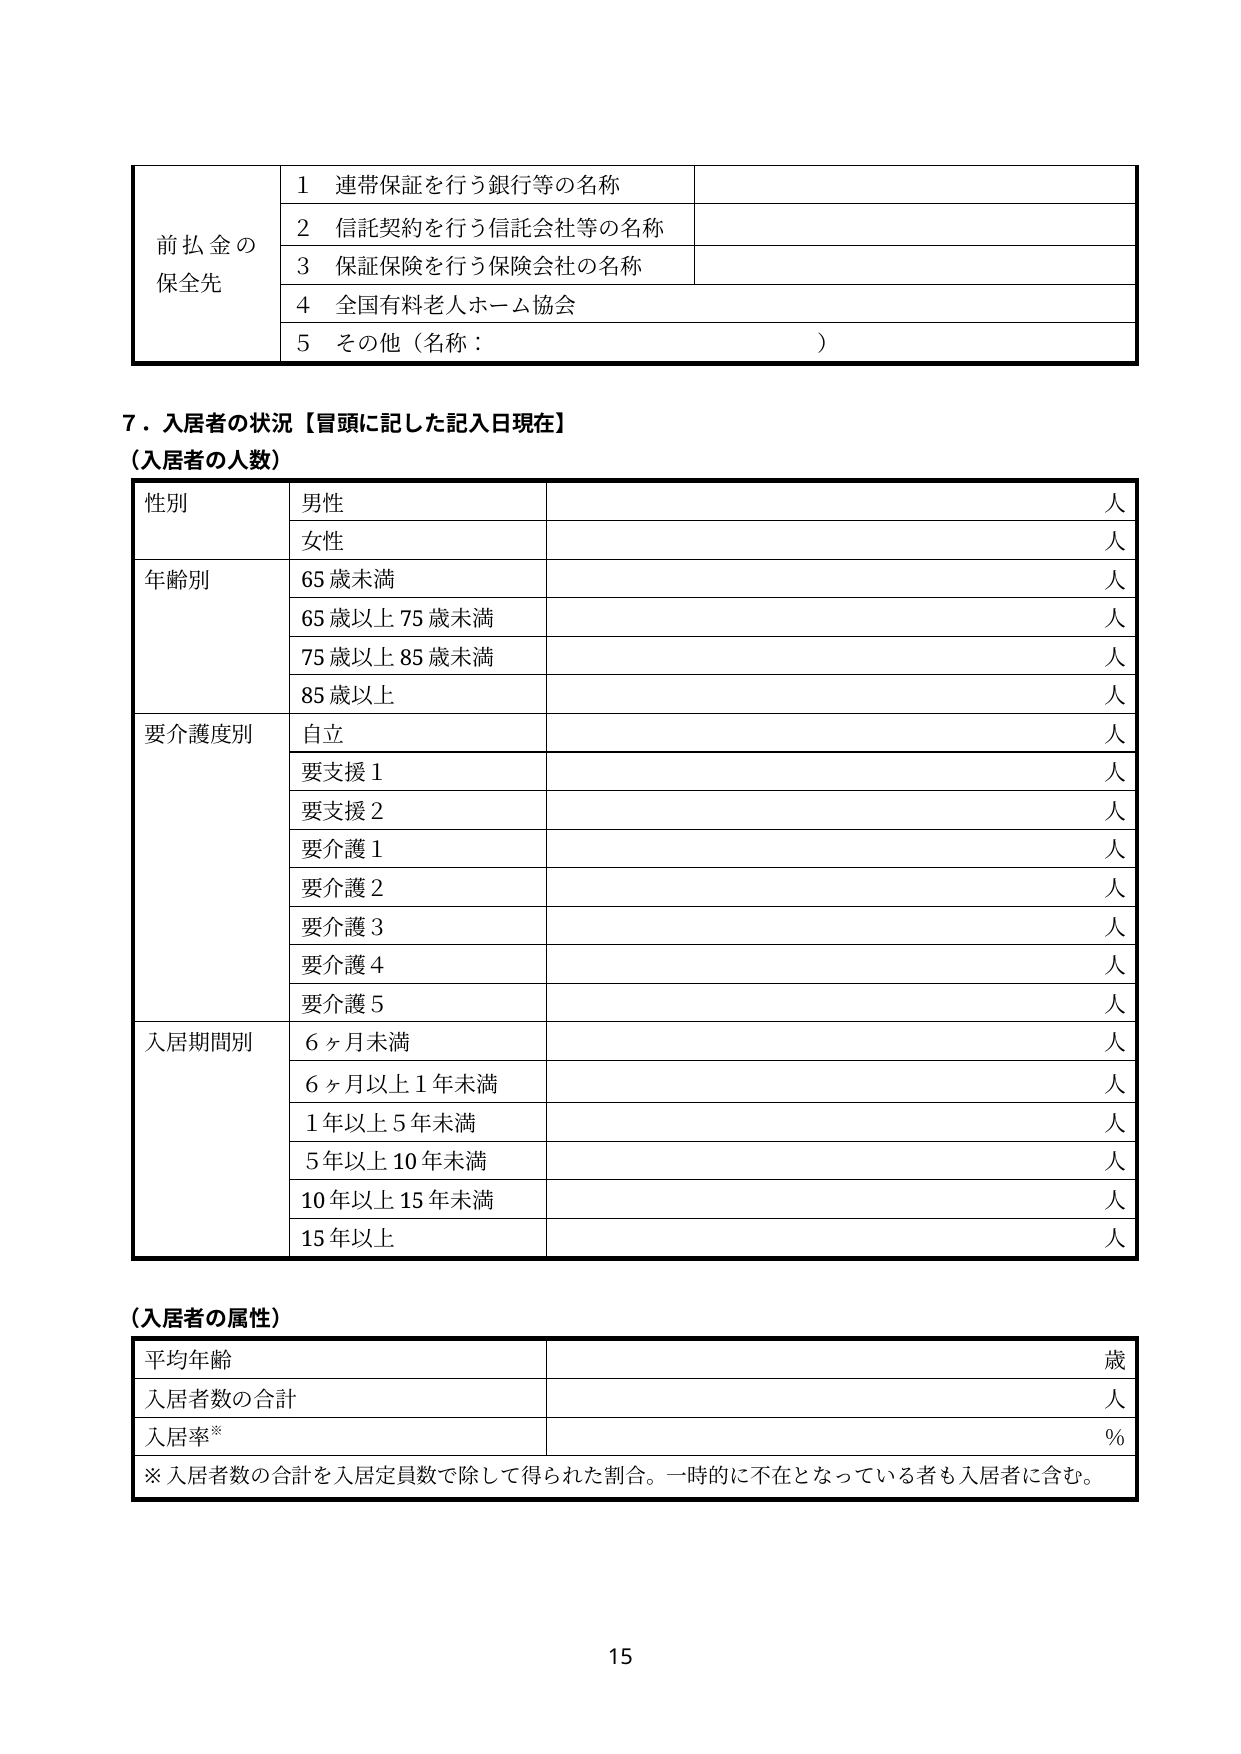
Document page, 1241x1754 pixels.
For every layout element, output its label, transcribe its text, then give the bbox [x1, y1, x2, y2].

table_cell 10年以上15年未満 [290, 1180, 546, 1218]
table_header 性別 [135, 483, 289, 559]
table_cell [695, 204, 1135, 245]
table_header 人 [547, 483, 1135, 520]
table_cell 人 [547, 753, 1135, 790]
table_cell 要支援２ [290, 791, 546, 828]
table_header 男性 [290, 483, 546, 520]
table_cell 人 [547, 945, 1135, 983]
table_cell 人 [547, 1022, 1135, 1060]
table_cell ６ヶ月以上１年未満 [290, 1061, 546, 1102]
table_cell 人 [547, 1219, 1135, 1256]
table_cell 人 [547, 637, 1135, 674]
table_cell 年齢別 [135, 560, 289, 713]
table_cell 人 [547, 675, 1135, 713]
table_cell 人 [547, 1103, 1135, 1141]
table_cell 要介護３ [290, 907, 546, 944]
text （入居者の属性） [118, 1298, 1122, 1336]
table_cell 75歳以上85歳未満 [290, 637, 546, 674]
table_cell 人 [547, 598, 1135, 636]
table_cell 自立 [290, 714, 546, 751]
table_cell 入居率※ [135, 1418, 546, 1455]
table_cell 人 [547, 791, 1135, 828]
table_cell ５ その他（名称： ） [281, 323, 1135, 361]
table_cell 人 [547, 984, 1135, 1021]
table_cell 人 [547, 521, 1135, 559]
table_cell 入居者数の合計 [135, 1379, 546, 1417]
table_cell 女性 [290, 521, 546, 559]
table_cell 15年以上 [290, 1219, 546, 1256]
text （入居者の人数） [118, 441, 1122, 478]
table_cell 人 [547, 1061, 1135, 1102]
table_cell 人 [547, 1142, 1135, 1179]
table_cell １年以上５年未満 [290, 1103, 546, 1141]
table_cell ６ヶ月未満 [290, 1022, 546, 1060]
table_cell 要支援１ [290, 753, 546, 790]
table_cell 前払金の保全先 [135, 166, 280, 361]
table_cell 人 [547, 868, 1135, 906]
table_cell 要介護４ [290, 945, 546, 983]
table_cell 人 [547, 907, 1135, 944]
table_cell 要介護５ [290, 984, 546, 1021]
table_cell ５年以上10年未満 [290, 1142, 546, 1179]
table_cell 人 [547, 714, 1135, 751]
table_cell [695, 166, 1135, 203]
table_cell ２ 信託契約を行う信託会社等の名称 [281, 204, 694, 245]
table_cell 要介護１ [290, 830, 546, 867]
table_cell 人 [547, 1180, 1135, 1218]
table_cell ※ 入居者数の合計を入居定員数で除して得られた割合。一時的に不在となっている者も入居者に含む。 [135, 1456, 1135, 1497]
table_cell 65歳以上75歳未満 [290, 598, 546, 636]
table_cell 85歳以上 [290, 675, 546, 713]
text ７．入居者の状況【冒頭に記した記入日現在】 [118, 403, 1122, 441]
table_cell 要介護２ [290, 868, 546, 906]
table_cell 人 [547, 830, 1135, 867]
table_cell 65歳未満 [290, 560, 546, 597]
table_cell １ 連帯保証を行う銀行等の名称 [281, 166, 694, 203]
table_header 歳 [547, 1341, 1135, 1378]
table_cell ３ 保証保険を行う保険会社の名称 [281, 246, 694, 284]
table_cell 人 [547, 560, 1135, 597]
table_cell ％ [547, 1418, 1135, 1455]
table_header 平均年齢 [135, 1341, 546, 1378]
table_cell 入居期間別 [135, 1022, 289, 1256]
table_cell 要介護度別 [135, 714, 289, 1021]
table_cell ４ 全国有料老人ホーム協会 [281, 285, 1135, 322]
table_cell [695, 246, 1135, 284]
table_cell 人 [547, 1379, 1135, 1417]
